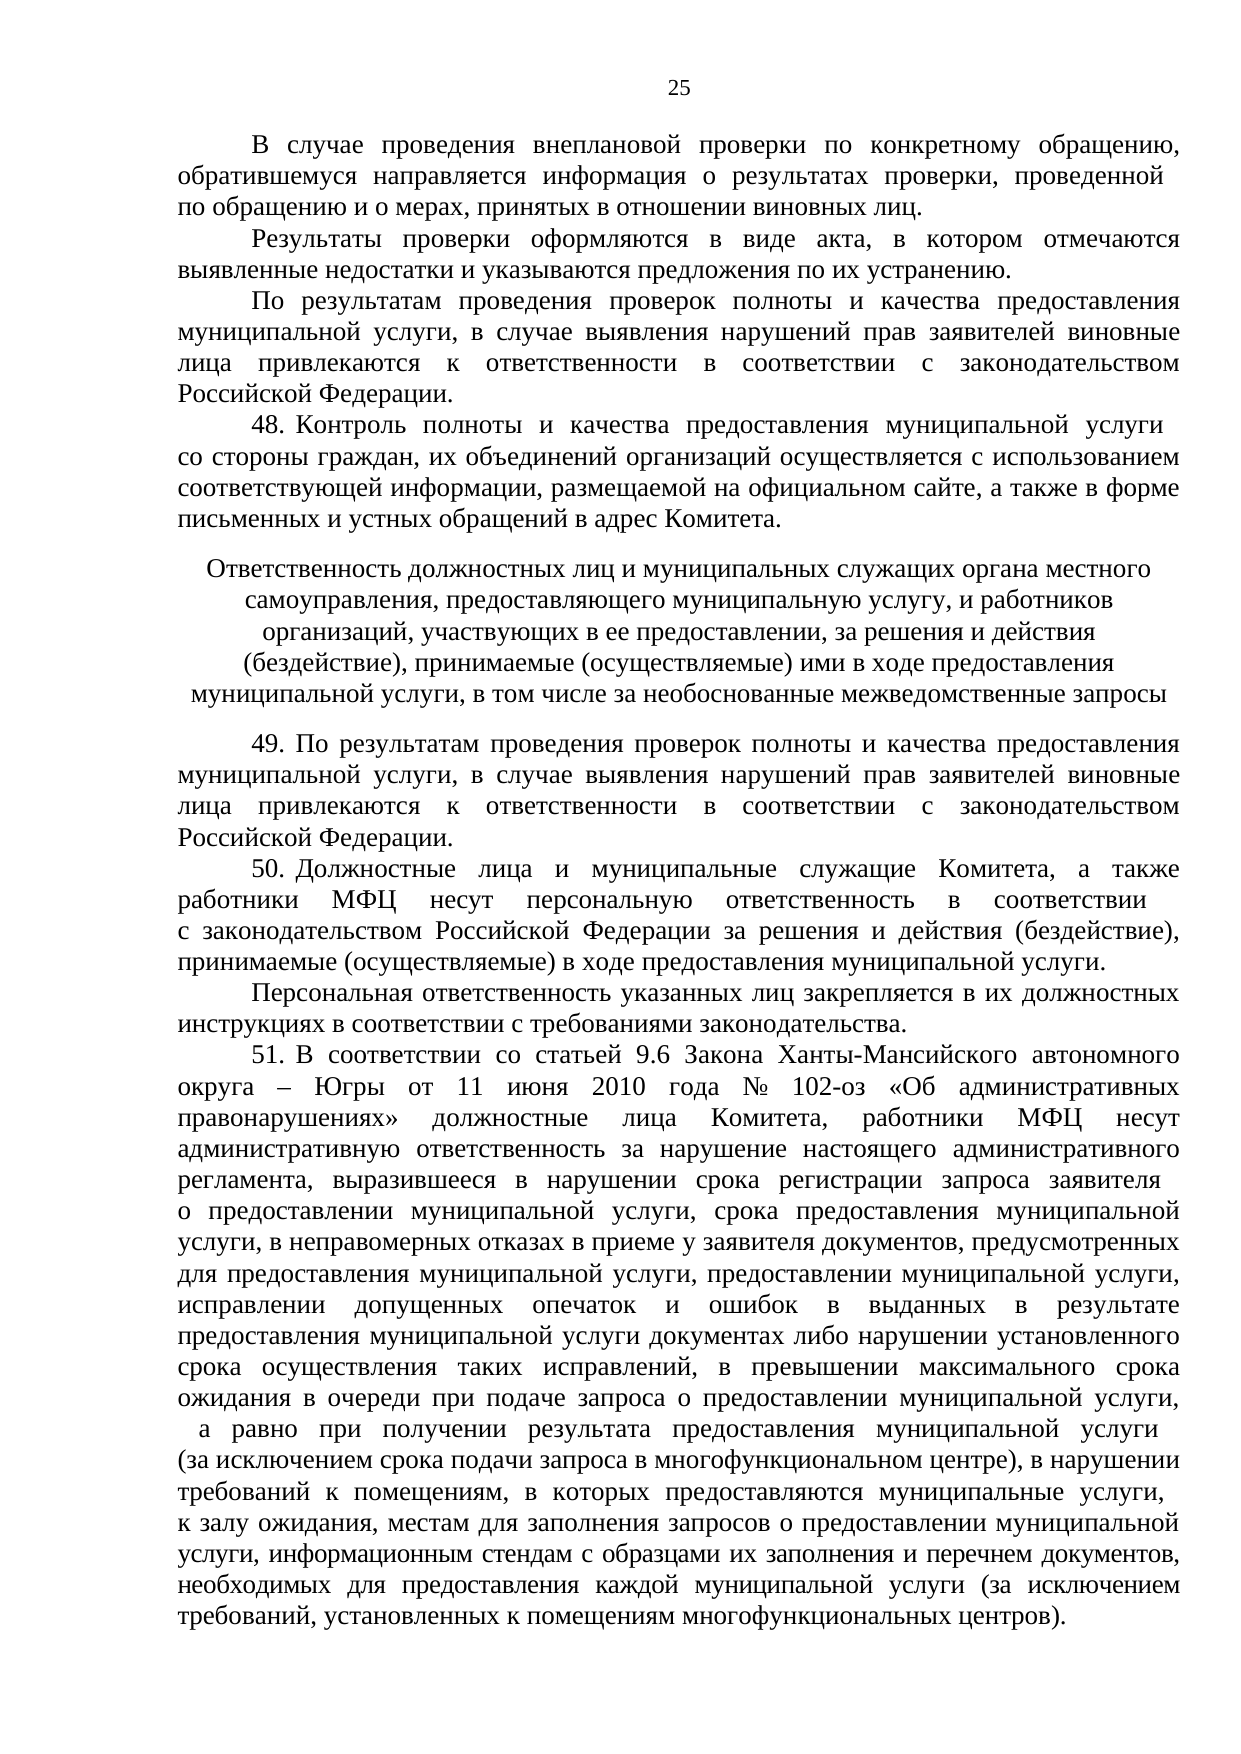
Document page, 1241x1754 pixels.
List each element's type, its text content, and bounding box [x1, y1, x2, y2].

text По результатам проведения проверок полноты и качества предоставления муниципальной услуги, в случае выявления нарушений прав заявителей виновные лица привлекаются к ответственности в соответствии с законодательством Российской Федерации. [177, 284, 1181, 408]
text В случае проведения внеплановой проверки по конкретному обращению, обратившемуся направляется информация о результатах проверки, проведенной по обращению и о мерах, принятых в отношении виновных лиц. [177, 128, 1181, 222]
text Результаты проверки оформляются в виде акта, в котором отмечаются выявленные недостатки и указываются предложения по их устранению. [177, 222, 1181, 284]
list Должностные лица и муниципальные служащие Комитета, а также работники МФЦ несут персональную ответственность в соответствии с законодательством Российской Федерации за решения и действия (бездействие), принимаемые (осуществляемые) в ходе предоставления муниципальной услуги. [177, 852, 1181, 976]
list По результатам проведения проверок полноты и качества предоставления муниципальной услуги, в случае выявления нарушений прав заявителей виновные лица привлекаются к ответственности в соответствии с законодательством Российской Федерации. [177, 727, 1181, 852]
list Контроль полноты и качества предоставления муниципальной услуги со стороны граждан, их объединений организаций осуществляется с использованием соответствующей информации, размещаемой на официальном сайте, а также в форме письменных и устных обращений в адрес Комитета. [177, 408, 1181, 533]
text Персональная ответственность указанных лиц закрепляется в их должностных инструкциях в соответствии с требованиями законодательства. [177, 976, 1181, 1039]
list В соответствии со статьей 9.6 Закона Ханты-Мансийского автономного округа – Югры от 11 июня 2010 года № 102-оз «Об административных правонарушениях» должностные лица Комитета, работники МФЦ несут административную ответственность за нарушение настоящего административного регламента, выразившееся в нарушении срока регистрации запроса заявителя о предоставлении муниципальной услуги, срока предоставления муниципальной услуги, в неправомерных отказах в приеме у заявителя документов, предусмотренных для предоставления муниципальной услуги, предоставлении муниципальной услуги, исправлении допущенных опечаток и ошибок в выданных в результате предоставления муниципальной услуги документах либо нарушении установленного срока осуществления таких исправлений, в превышении максимального срока ожидания в очереди при подаче запроса о предоставлении муниципальной услуги, а равно при получении результата предоставления муниципальной услуги (за исключением срока подачи запроса в многофункциональном центре), в нарушении требований к помещениям, в которых предоставляются муниципальные услуги, к залу ожидания, местам для заполнения запросов о предоставлении муниципальной услуги, информационным стендам с образцами их заполнения и перечнем документов, необходимых для предоставления каждой муниципальной услуги (за исключением требований, установленных к помещениям многофункциональных центров). [177, 1039, 1181, 1630]
text Ответственность должностных лиц и муниципальных служащих органа местного самоуправления, предоставляющего муниципальную услугу, и работников организаций, участвующих в ее предоставлении, за решения и действия (бездействие), принимаемые (осуществляемые) ими в ходе предоставления муниципальной услуги, в том числе за необоснованные межведомственные запросы [177, 552, 1181, 708]
